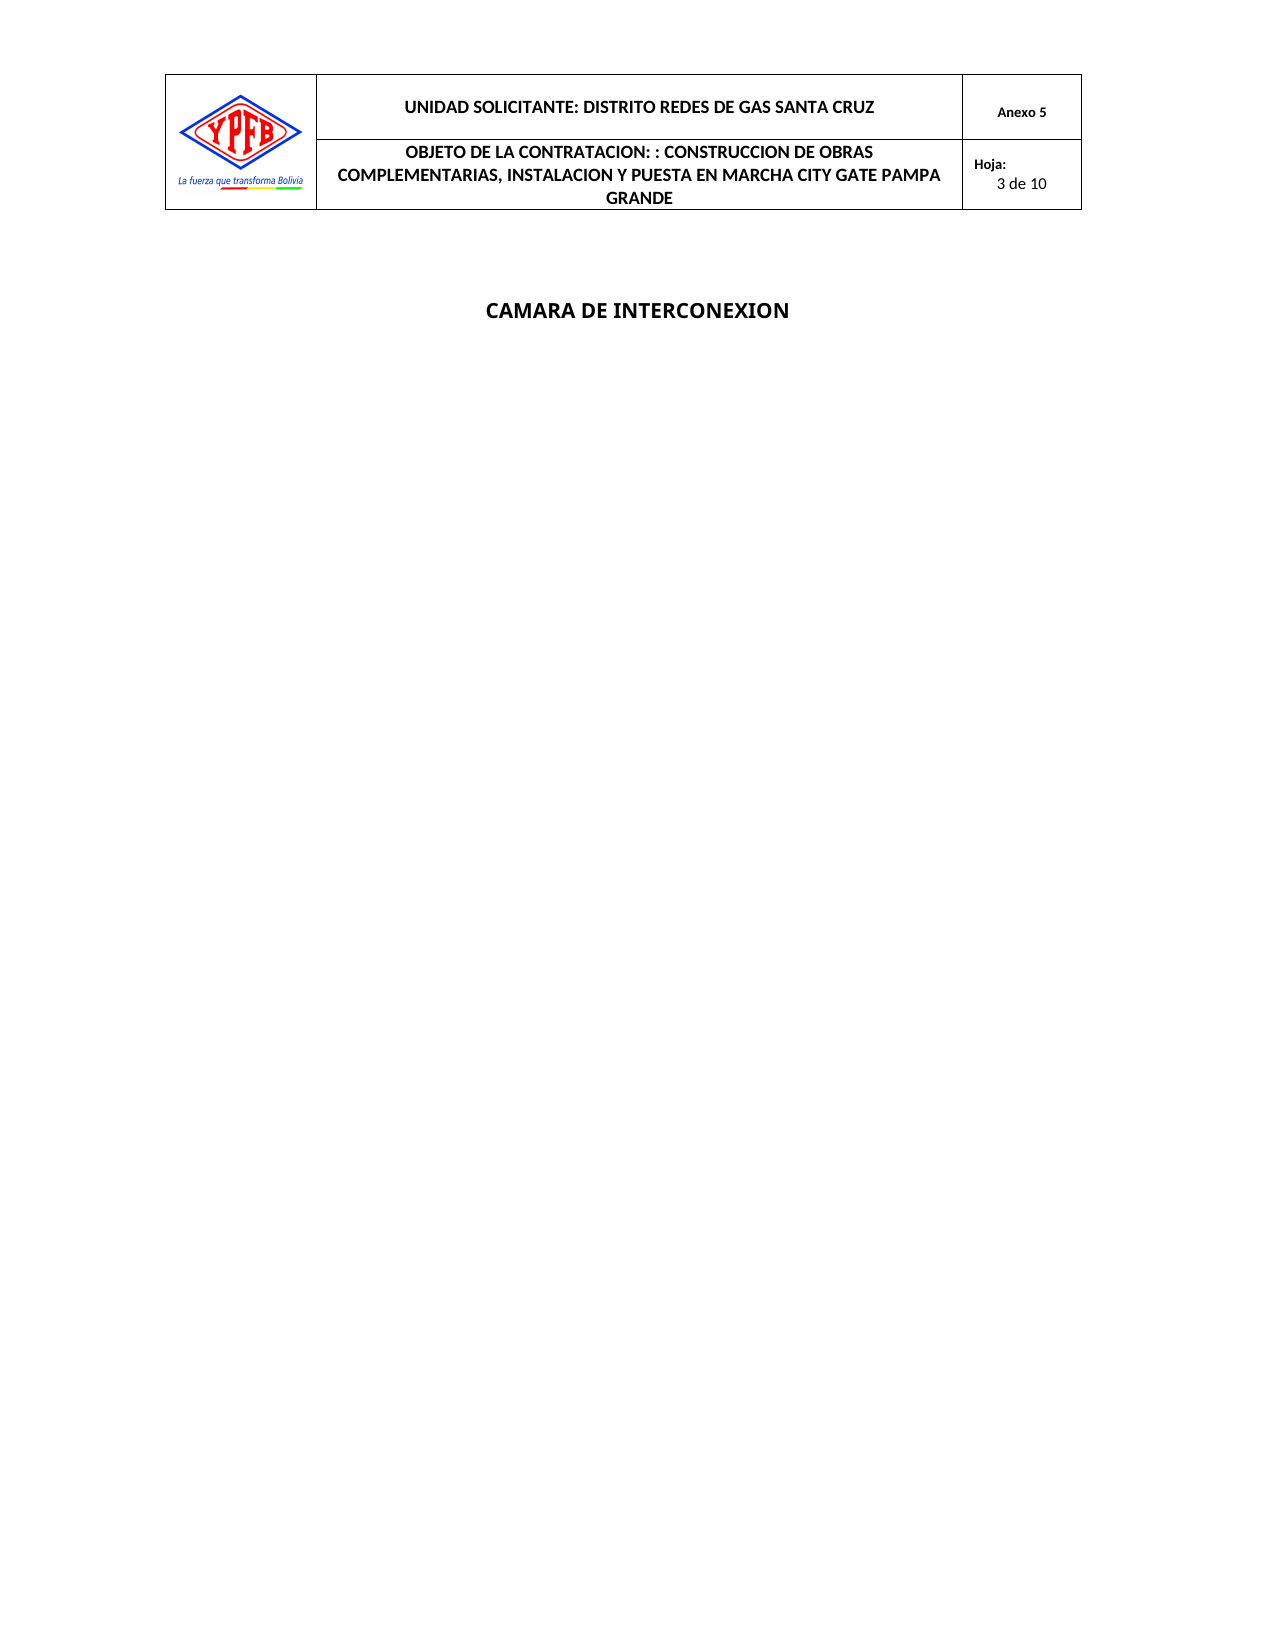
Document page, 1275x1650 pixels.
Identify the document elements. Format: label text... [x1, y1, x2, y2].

picture [176, 89, 304, 195]
text CAMARA DE INTERCONEXION [177, 296, 1098, 325]
